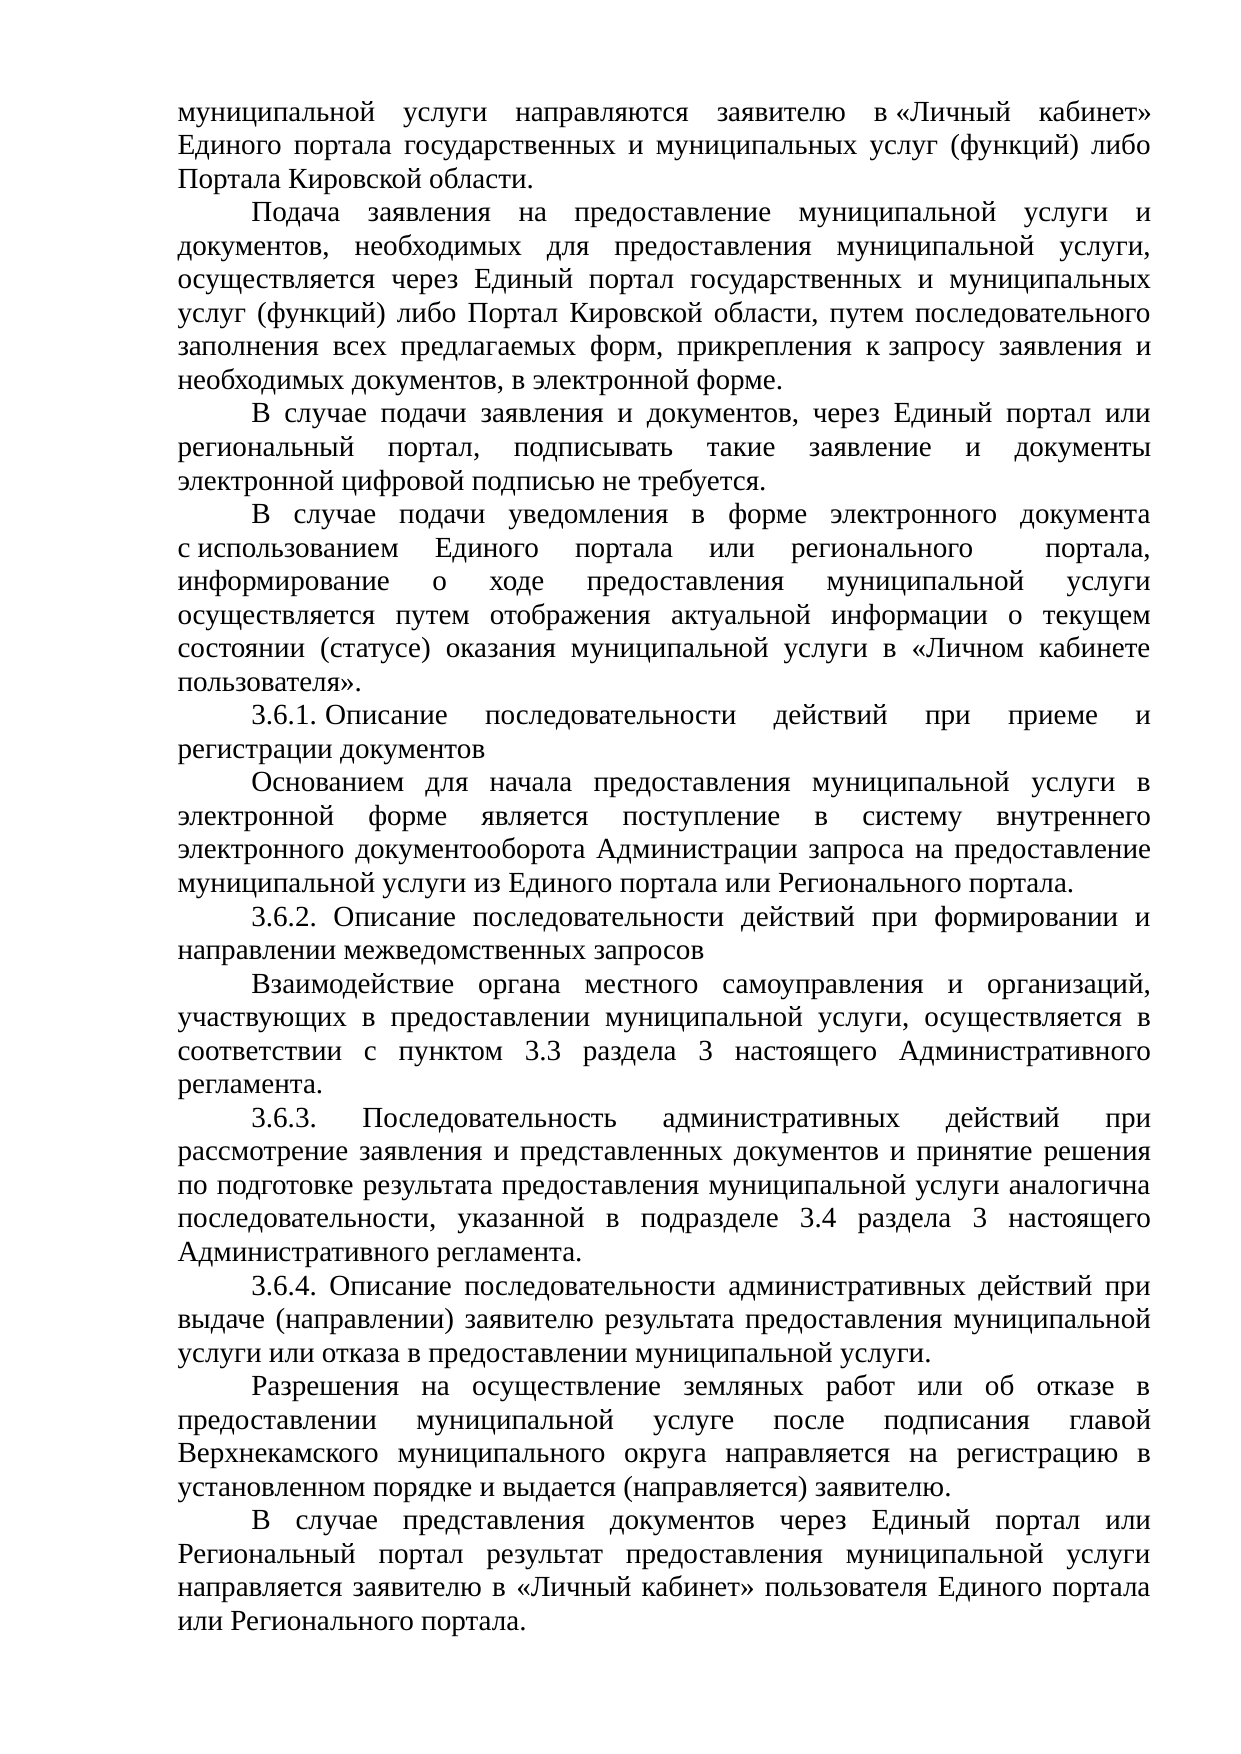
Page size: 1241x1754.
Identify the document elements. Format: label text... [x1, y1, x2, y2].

text 3.6.4. Описание последовательности административных действий при выдаче (направлении) заявителю результата предоставления муниципальной услуги или отказа в предоставлении муниципальной услуги. [177, 1268, 1152, 1368]
text В случае подачи заявления и документов, через Единый портал или региональный портал, подписывать такие заявление и документы электронной цифровой подписью не требуется. [177, 396, 1152, 496]
text В случае подачи уведомления в форме электронного документа с использованием Единого портала или регионального портала, информирование о ходе предоставления муниципальной услуги осуществляется путем отображения актуальной информации о текущем состоянии (статусе) оказания муниципальной услуги в «Личном кабинете пользователя». [177, 496, 1152, 697]
text Разрешения на осуществление земляных работ или об отказе в предоставлении муниципальной услуге после подписания главой Верхнекамского муниципального округа направляется на регистрацию в установленном порядке и выдается (направляется) заявителю. [177, 1368, 1152, 1502]
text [177, 94, 1152, 194]
text Подача заявления на предоставление муниципальной услуги и документов, необходимых для предоставления муниципальной услуги, осуществляется через Единый портал государственных и муниципальных услуг (функций) либо Портал Кировской области, путем последовательного заполнения всех предлагаемых форм, прикрепления к запросу заявления и необходимых документов, в электронной форме. [177, 194, 1152, 396]
text 3.6.1. Описание последовательности действий при приеме и регистрации документов [177, 697, 1152, 764]
text 3.6.3. Последовательность административных действий при рассмотрение заявления и представленных документов и принятие решения по подготовке результата предоставления муниципальной услуги аналогична последовательности, указанной в подразделе 3.4 раздела 3 настоящего Административного регламента. [177, 1100, 1152, 1268]
text Основанием для начала предоставления муниципальной услуги в электронной форме является поступление в систему внутреннего электронного документооборота Администрации запроса на предоставление муниципальной услуги из Единого портала или Регионального портала. [177, 764, 1152, 899]
text Взаимодействие органа местного самоуправления и организаций, участвующих в предоставлении муниципальной услуги, осуществляется в соответствии с пунктом 3.3 раздела 3 настоящего Административного регламента. [177, 966, 1152, 1100]
text 3.6.2. Описание последовательности действий при формировании и направлении межведомственных запросов [177, 899, 1152, 966]
text В случае представления документов через Единый портал или Региональный портал результат предоставления муниципальной услуги направляется заявителю в «Личный кабинет» пользователя Единого портала или Регионального портала. [177, 1502, 1152, 1637]
